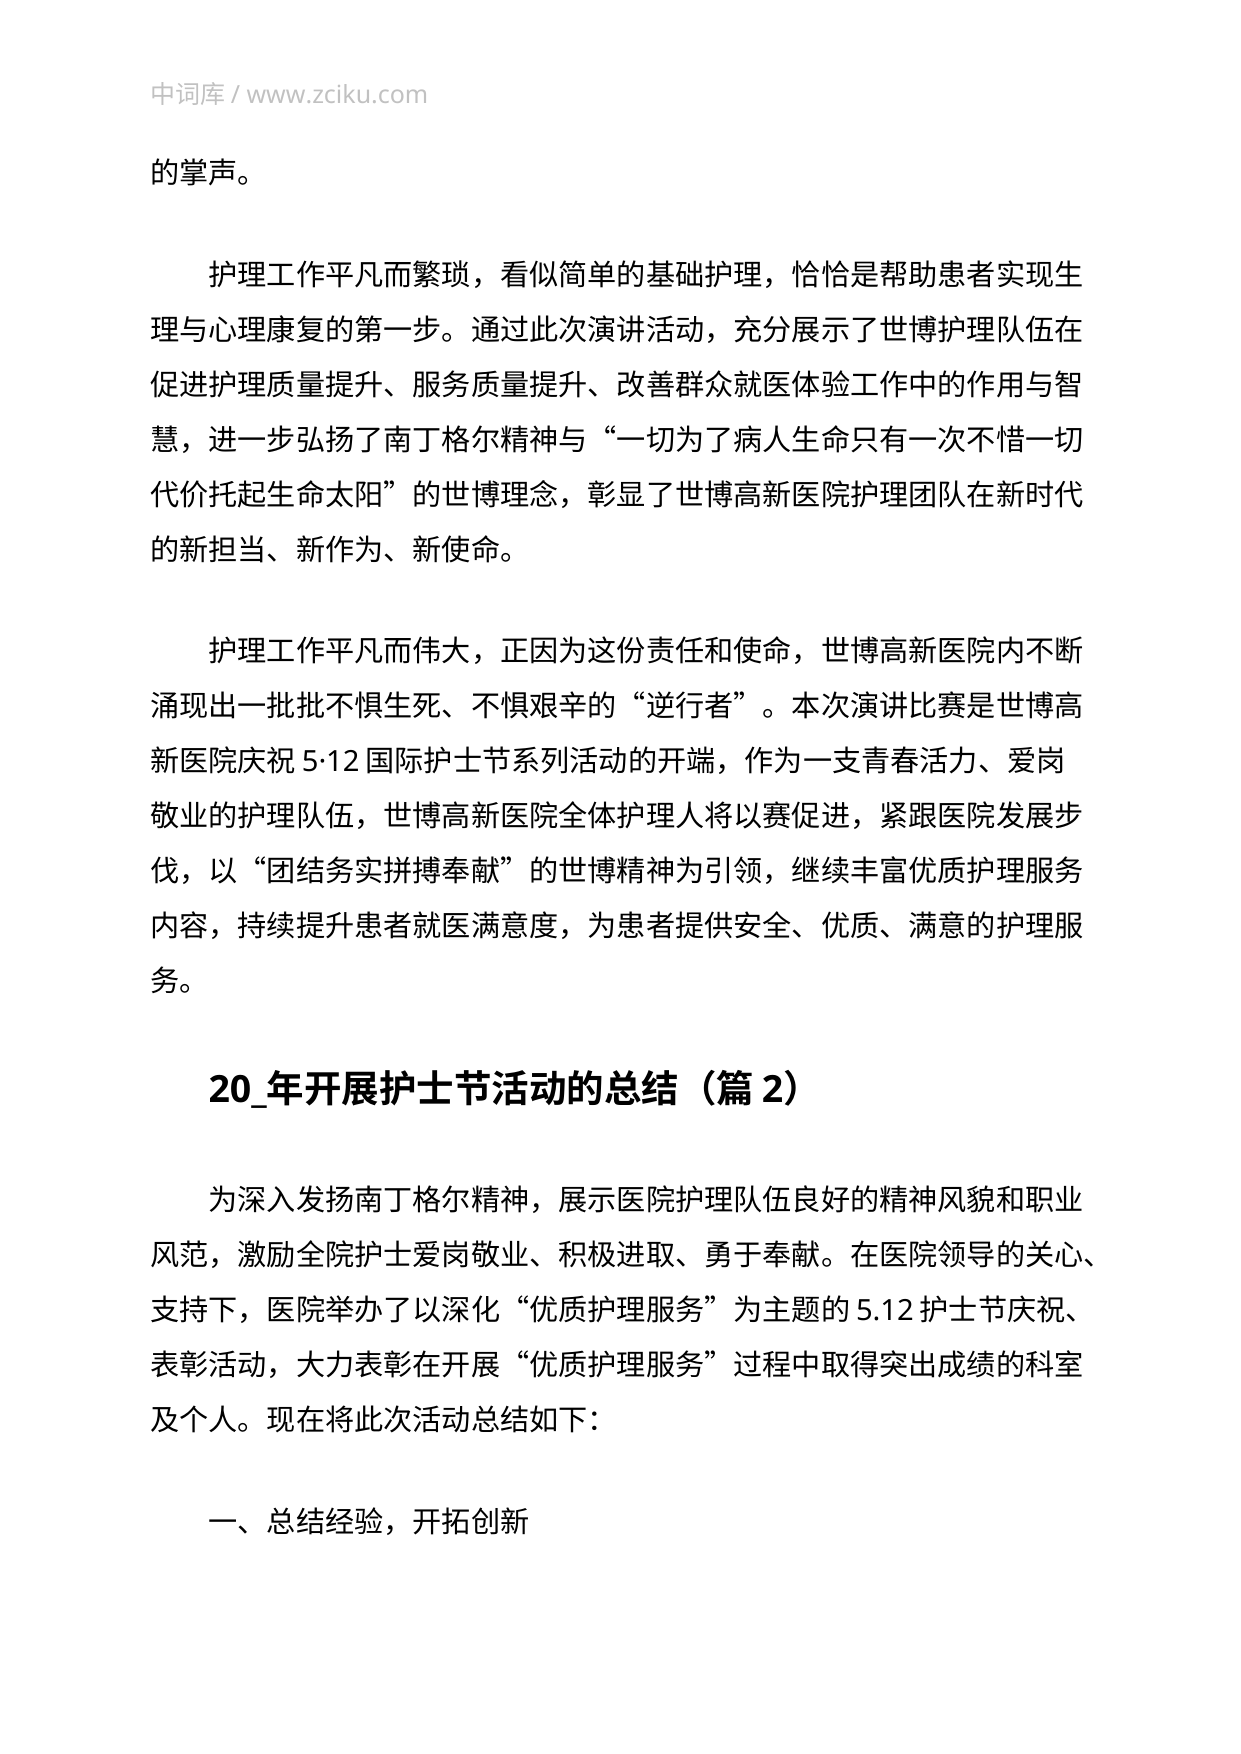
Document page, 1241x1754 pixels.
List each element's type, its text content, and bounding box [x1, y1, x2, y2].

text 为深入发扬南丁格尔精神，展示医院护理队伍良好的精神风貌和职业风范，激励全院护士爱岗敬业、积极进取、勇于奉献。在医院领导的关心、支持下，医院举办了以深化“优质护理服务”为主题的5.12护士节庆祝、表彰活动，大力表彰在开展“优质护理服务”过程中取得突出成绩的科室及个人。现在将此次活动总结如下： [150, 1177, 1090, 1439]
text 护理工作平凡而伟大，正因为这份责任和使命，世博高新医院内不断涌现出一批批不惧生死、不惧艰辛的“逆行者”。本次演讲比赛是世博高新医院庆祝5·12国际护士节系列活动的开端，作为一支青春活力、爱岗敬业的护理队伍，世博高新医院全体护理人将以赛促进，紧跟医院发展步伐，以“团结务实拼搏奉献”的世博精神为引领，继续丰富优质护理服务内容，持续提升患者就医满意度，为患者提供安全、优质、满意的护理服务。 [150, 628, 1090, 1000]
text 20_年开展护士节活动的总结（篇2） [150, 1059, 1090, 1114]
text 护理工作平凡而繁琐，看似简单的基础护理，恰恰是帮助患者实现生理与心理康复的第一步。通过此次演讲活动，充分展示了世博护理队伍在促进护理质量提升、服务质量提升、改善群众就医体验工作中的作用与智慧，进一步弘扬了南丁格尔精神与“一切为了病人生命只有一次不惜一切代价托起生命太阳”的世博理念，彰显了世博高新医院护理团队在新时代的新担当、新作为、新使命。 [150, 252, 1090, 568]
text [150, 150, 1090, 192]
text 一、总结经验，开拓创新 [150, 1498, 1090, 1541]
